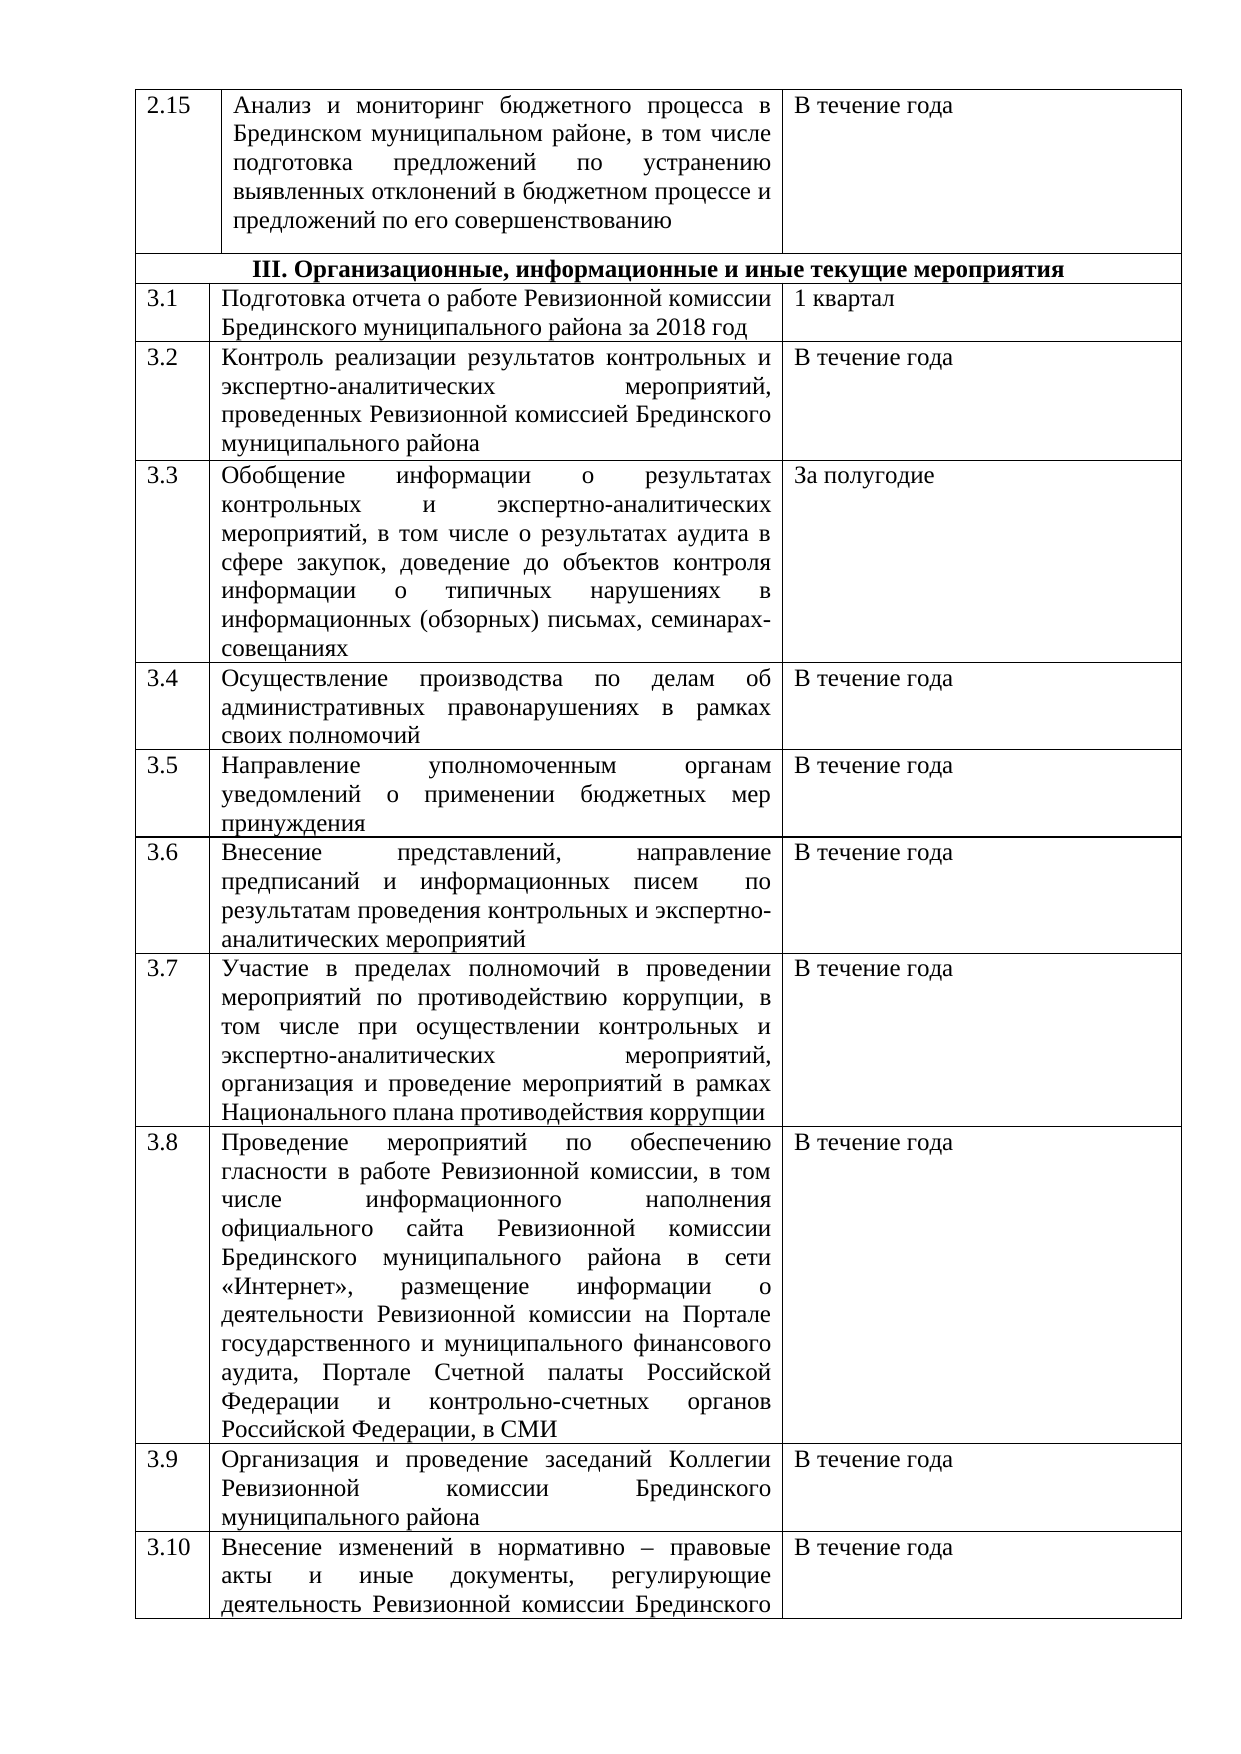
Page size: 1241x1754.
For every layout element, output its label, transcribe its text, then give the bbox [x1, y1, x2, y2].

table_cell 3.9 [136, 1444, 209, 1531]
table_cell Обобщение информации о результатах контрольных и экспертно-аналитических мероприятий, в том числе о результатах аудита в сфере закупок, доведение до объектов контроля информации о типичных нарушениях в информационных (обзорных) письмах, семинарах-совещаниях [210, 461, 782, 662]
table_cell Осуществление производства по делам об административных правонарушениях в рамках своих полномочий [210, 663, 782, 749]
table_cell Контроль реализации результатов контрольных и экспертно-аналитических мероприятий, проведенных Ревизионной комиссией Брединского муниципального района [210, 342, 782, 459]
table_cell Внесение представлений, направление предписаний и информационных писем по результатам проведения контрольных и экспертно-аналитических мероприятий [210, 838, 782, 952]
table_cell В течение года [783, 663, 1181, 749]
table_cell 3.2 [136, 342, 209, 459]
table_cell В течение года [783, 954, 1181, 1126]
table_cell В течение года [783, 1532, 1181, 1618]
table_cell Подготовка отчета о работе Ревизионной комиссии Брединского муниципального района за 2018 год [210, 284, 782, 341]
table_cell 3.6 [136, 838, 209, 952]
table_cell В течение года [783, 1127, 1181, 1443]
table_cell Анализ и мониторинг бюджетного процесса в Брединском муниципальном районе, в том числе подготовка предложений по устранению выявленных отклонений в бюджетном процессе и предложений по его совершенствованию [222, 90, 782, 253]
table_cell В течение года [783, 90, 1181, 253]
table_cell Организация и проведение заседаний Коллегии Ревизионной комиссии Брединского муниципального района [210, 1444, 782, 1531]
table_cell Направление уполномоченным органам уведомлений о применении бюджетных мер принуждения [210, 750, 782, 836]
table_cell 3.1 [136, 284, 209, 341]
table_cell 2.15 [136, 90, 221, 253]
table_cell 3.5 [136, 750, 209, 836]
table_cell 3.4 [136, 663, 209, 749]
table_cell 3.7 [136, 954, 209, 1126]
table_cell За полугодие [783, 461, 1181, 662]
table_cell 3.10 [136, 1532, 209, 1618]
table_cell 3.3 [136, 461, 209, 662]
table_cell 1 квартал [783, 284, 1181, 341]
table_cell В течение года [783, 1444, 1181, 1531]
table_cell 3.8 [136, 1127, 209, 1443]
table_cell В течение года [783, 342, 1181, 459]
table_cell III. Организационные, информационные и иные текущие мероприятия [136, 254, 1181, 282]
table_cell В течение года [783, 838, 1181, 952]
table_cell Проведение мероприятий по обеспечению гласности в работе Ревизионной комиссии, в том числе информационного наполнения официального сайта Ревизионной комиссии Брединского муниципального района в сети «Интернет», размещение информации о деятельности Ревизионной комиссии на Портале государственного и муниципального финансового аудита, Портале Счетной палаты Российской Федерации и контрольно-счетных органов Российской Федерации, в СМИ [210, 1127, 782, 1443]
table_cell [210, 1532, 782, 1618]
table_cell В течение года [783, 750, 1181, 836]
table_cell Участие в пределах полномочий в проведении мероприятий по противодействию коррупции, в том числе при осуществлении контрольных и экспертно-аналитических мероприятий, организация и проведение мероприятий в рамках Национального плана противодействия коррупции [210, 954, 782, 1126]
